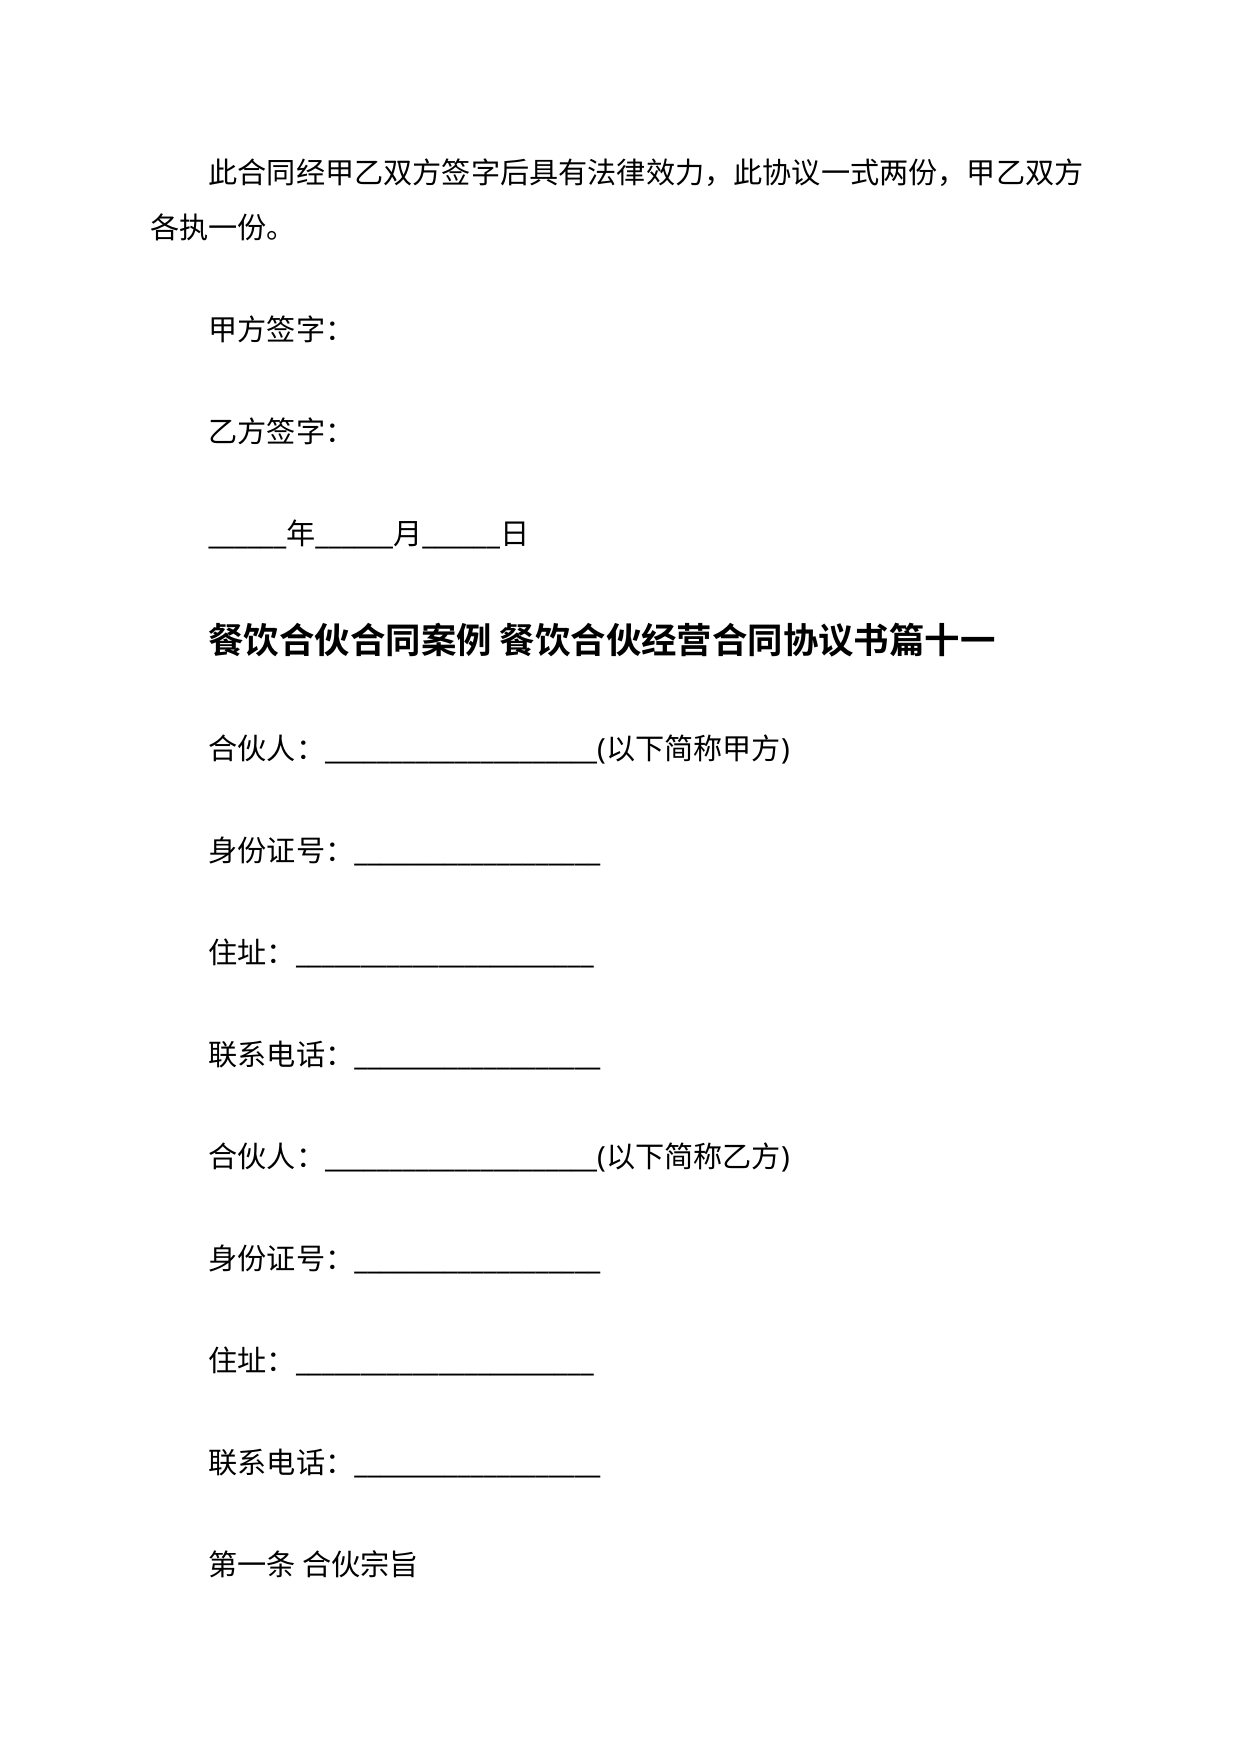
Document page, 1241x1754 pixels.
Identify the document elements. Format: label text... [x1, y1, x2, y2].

text 此合同经甲乙双方签字后具有法律效力，此协议一式两份，甲乙双方各执一份。 [150, 150, 1090, 247]
text 住址：_______________________ [150, 929, 1090, 972]
text 乙方签字： [150, 408, 1090, 451]
text 甲方签字： [150, 307, 1090, 349]
text 第一条 合伙宗旨 [150, 1541, 1090, 1584]
text 联系电话：___________________ [150, 1032, 1090, 1074]
text 身份证号：___________________ [150, 1236, 1090, 1278]
text 合伙人：_____________________(以下简称甲方) [150, 726, 1090, 768]
text 联系电话：___________________ [150, 1439, 1090, 1482]
text 身份证号：___________________ [150, 828, 1090, 870]
text 餐饮合伙合同案例 餐饮合伙经营合同协议书篇十一 [150, 612, 1090, 663]
text ______年______月______日 [150, 510, 1090, 553]
text 合伙人：_____________________(以下简称乙方) [150, 1133, 1090, 1176]
text 住址：_______________________ [150, 1337, 1090, 1380]
